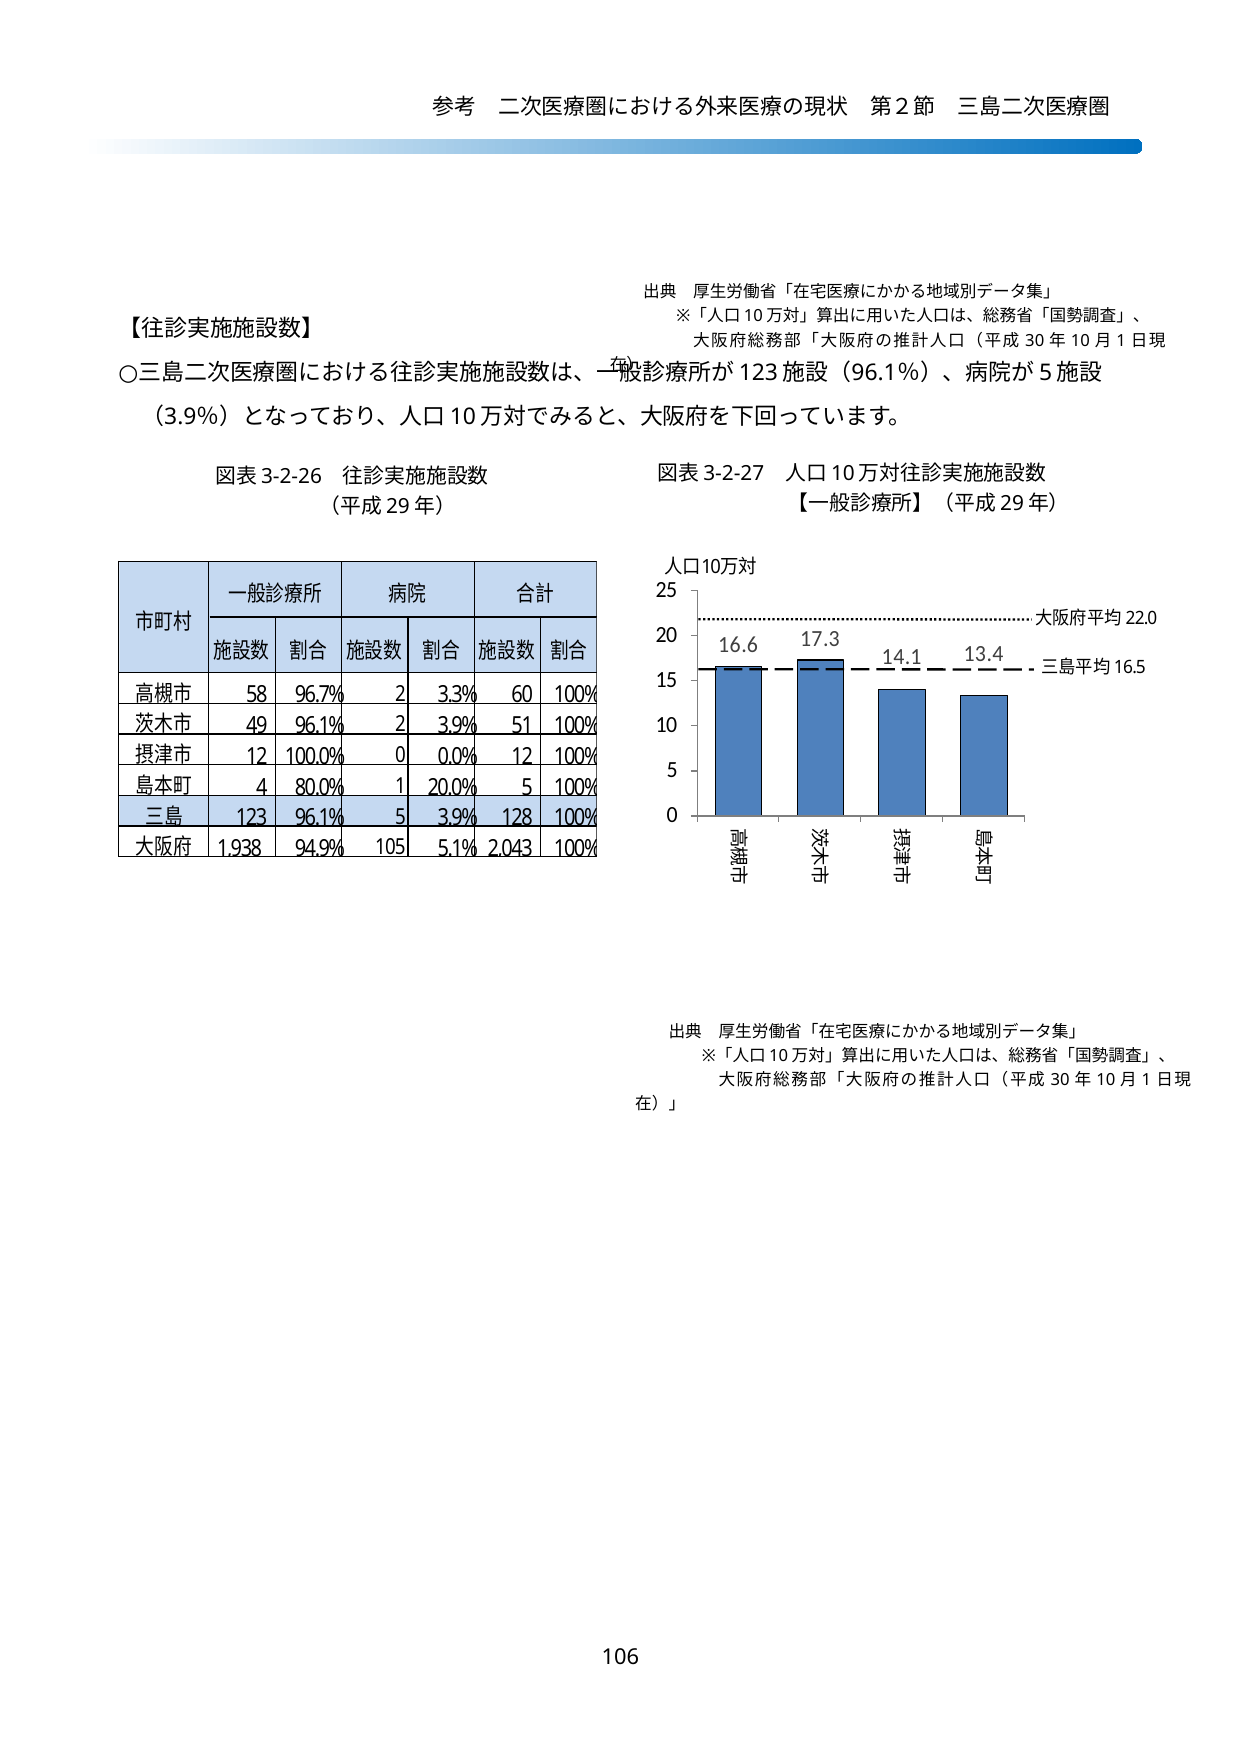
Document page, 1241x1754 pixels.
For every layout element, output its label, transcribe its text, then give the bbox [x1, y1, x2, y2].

text ○三島二次医療圏における往診実施施設数は、一般診療所が123施設（96.1％）、病院が5施設（3.9％）となっており、人口10万対でみると、大阪府を下回っています。 [118, 348, 1122, 436]
text 【往診実施施設数】 [118, 304, 1122, 348]
